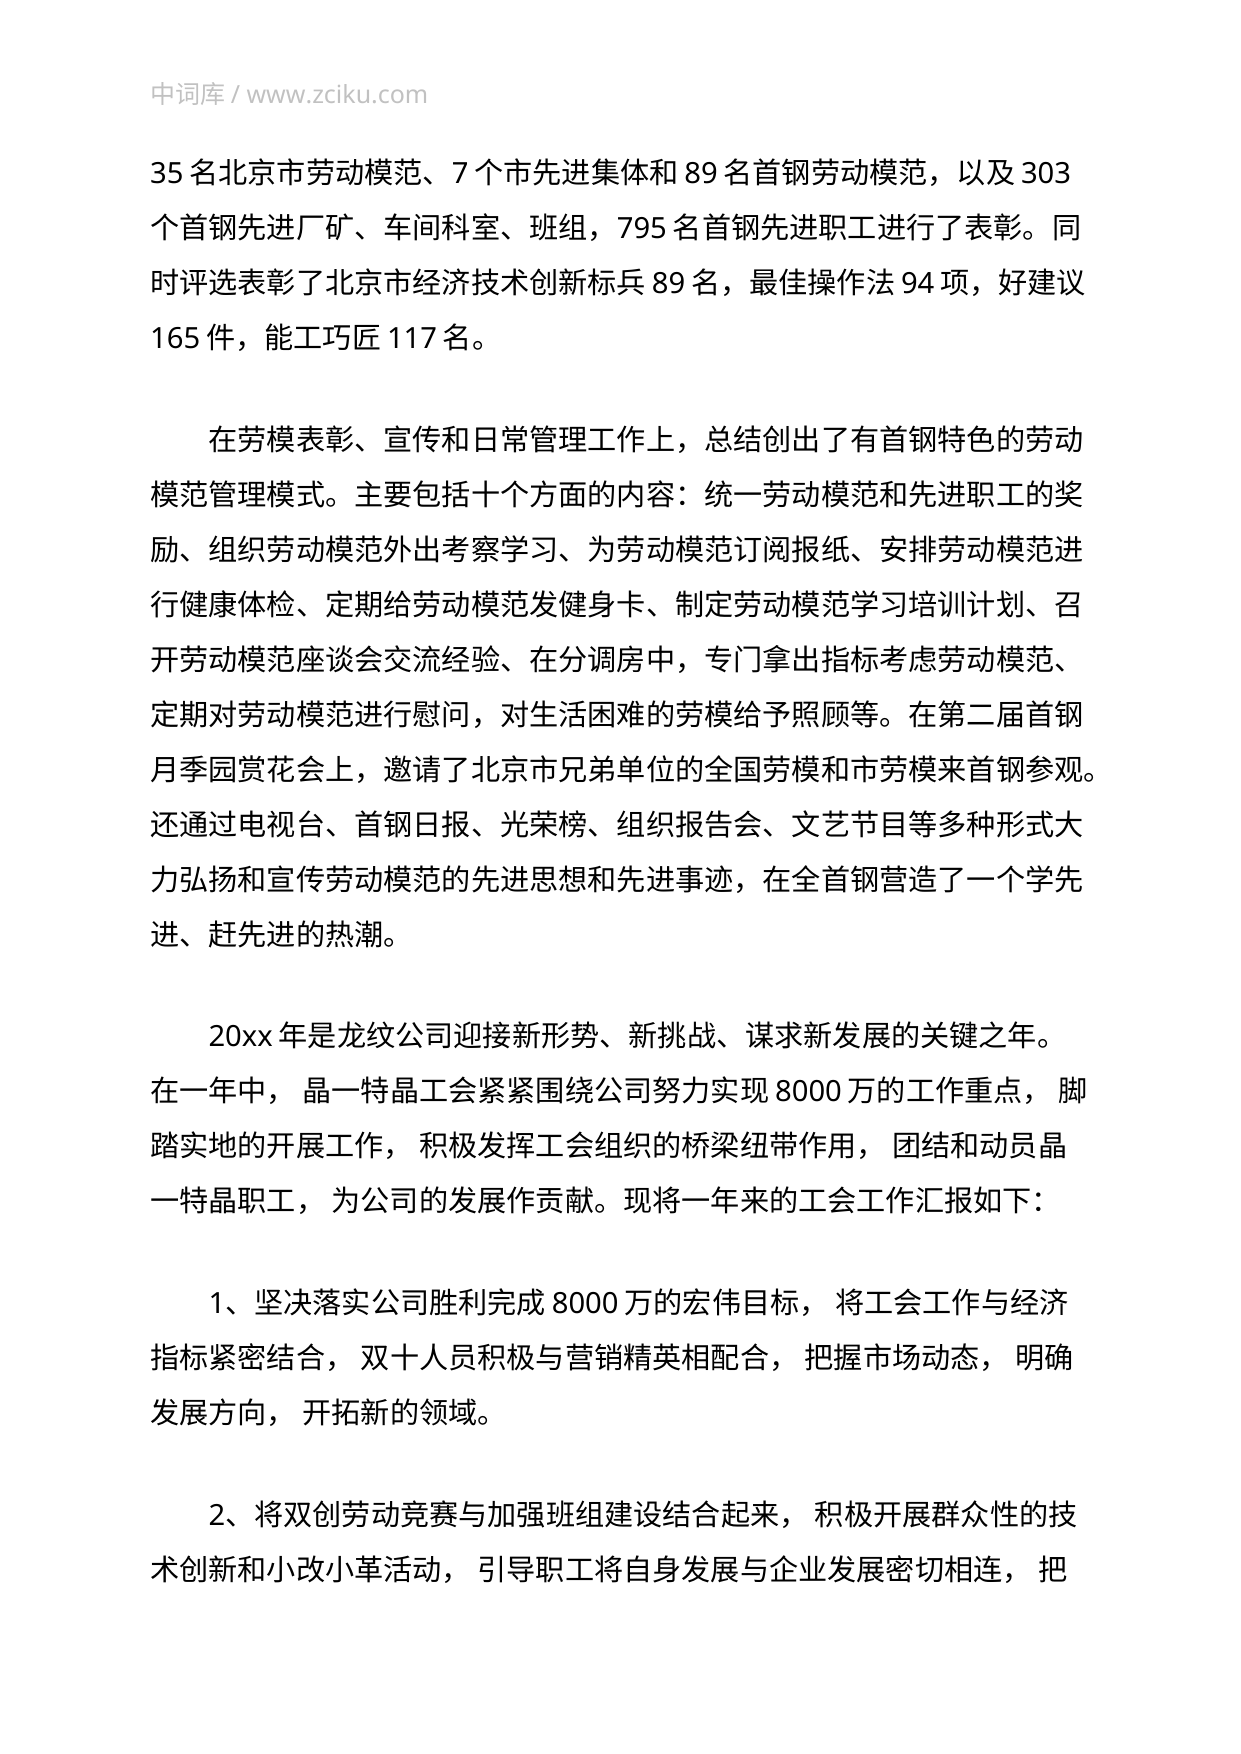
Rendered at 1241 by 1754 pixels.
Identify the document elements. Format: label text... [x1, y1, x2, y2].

text 在劳模表彰、宣传和日常管理工作上，总结创出了有首钢特色的劳动模范管理模式。主要包括十个方面的内容：统一劳动模范和先进职工的奖励、组织劳动模范外出考察学习、为劳动模范订阅报纸、安排劳动模范进行健康体检、定期给劳动模范发健身卡、制定劳动模范学习培训计划、召开劳动模范座谈会交流经验、在分调房中，专门拿出指标考虑劳动模范、定期对劳动模范进行慰问，对生活困难的劳模给予照顾等。在第二届首钢月季园赏花会上，邀请了北京市兄弟单位的全国劳模和市劳模来首钢参观。还通过电视台、首钢日报、光荣榜、组织报告会、文艺节目等多种形式大力弘扬和宣传劳动模范的先进思想和先进事迹，在全首钢营造了一个学先进、赶先进的热潮。 [150, 417, 1090, 953]
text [150, 1491, 1090, 1588]
text 1、坚决落实公司胜利完成8000万的宏伟目标， 将工会工作与经济指标紧密结合， 双十人员积极与营销精英相配合， 把握市场动态， 明确发展方向， 开拓新的领域。 [150, 1279, 1090, 1432]
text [150, 150, 1090, 357]
text 20xx年是龙纹公司迎接新形势、新挑战、谋求新发展的关键之年。在一年中， 晶一特晶工会紧紧围绕公司努力实现8000万的工作重点， 脚踏实地的开展工作， 积极发挥工会组织的桥梁纽带作用， 团结和动员晶一特晶职工， 为公司的发展作贡献。现将一年来的工会工作汇报如下： [150, 1013, 1090, 1220]
